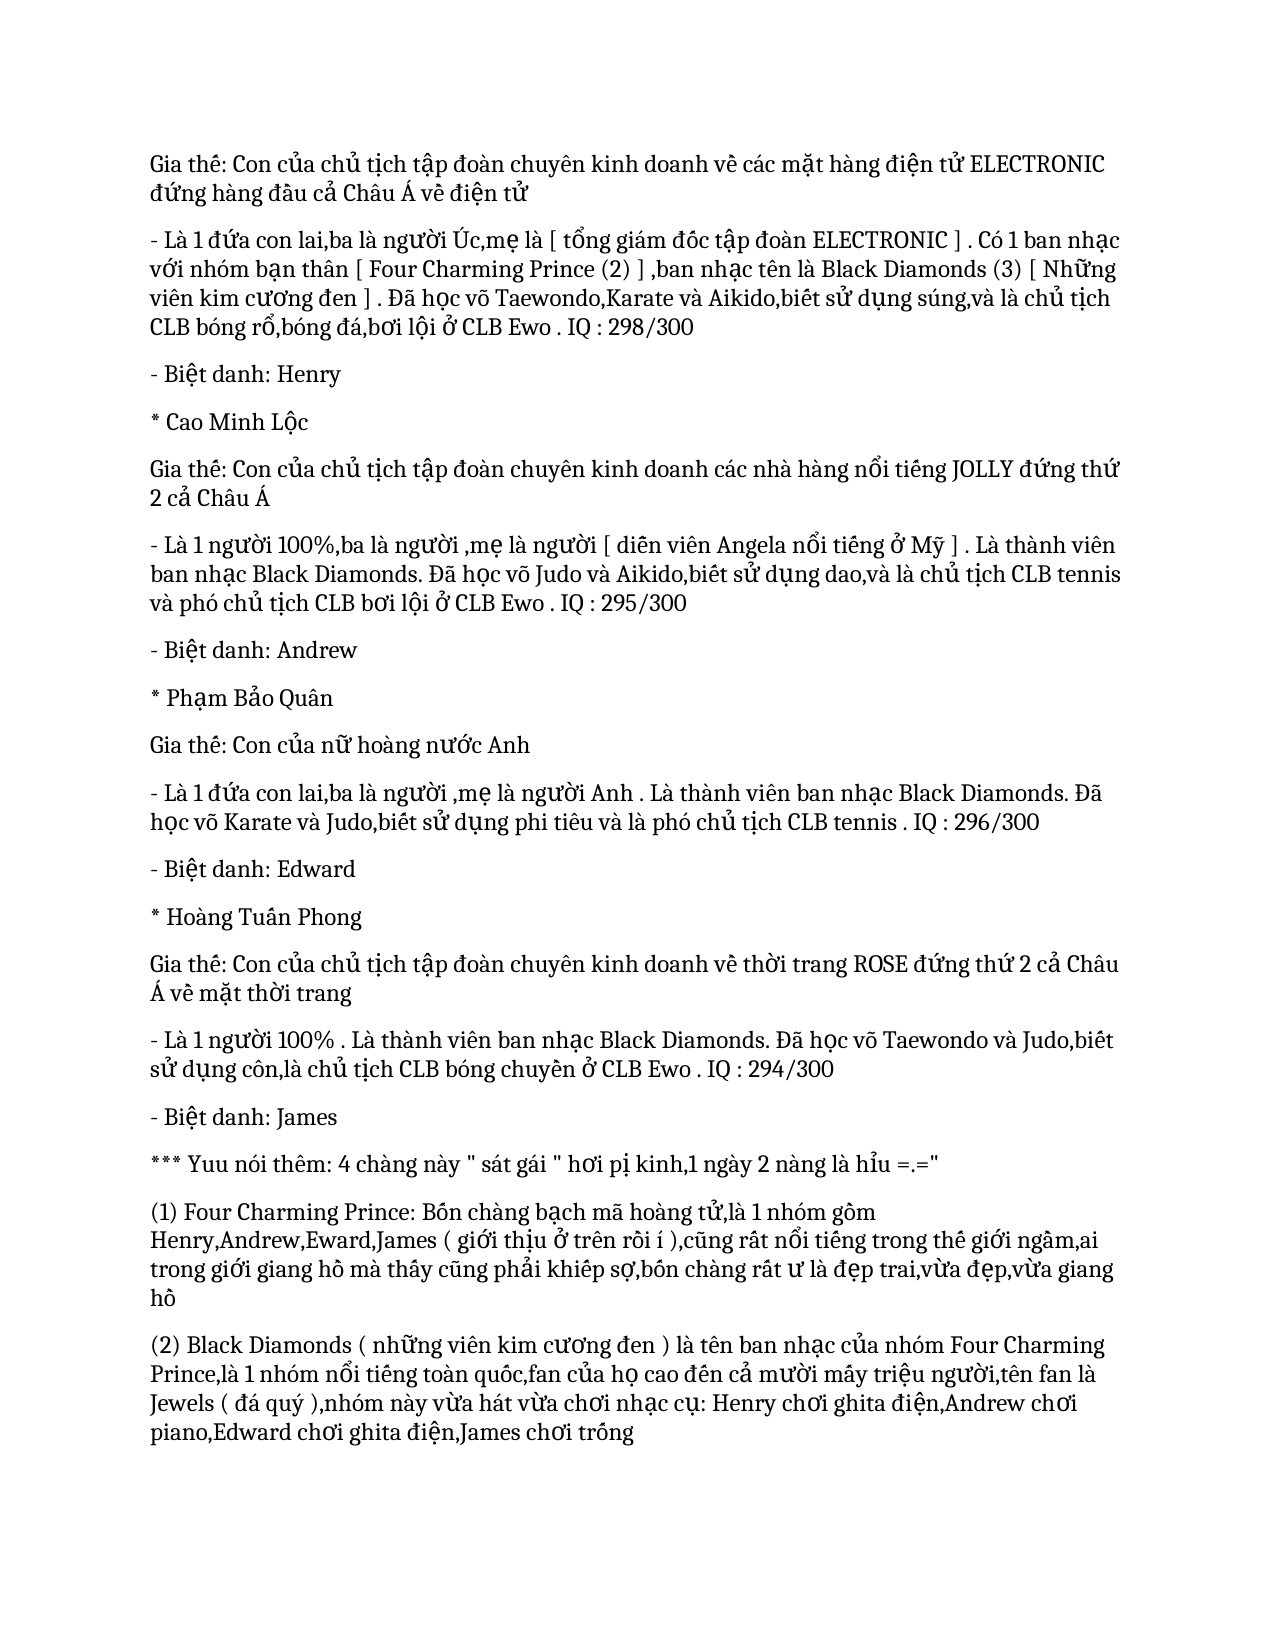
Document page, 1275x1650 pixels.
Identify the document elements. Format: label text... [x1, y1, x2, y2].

text (1) Four Charming Prince: Bốn chàng bạch mã hoàng tử,là 1 nhóm gồm Henry,Andrew,Eward,James ( giới thịu ở trên rồi í ),cũng rất nổi tiếng trong thế giới ngầm,ai trong giới giang hồ mà thấy cũng phải khiếp sợ,bốn chàng rất ư là đẹp trai,vừa đẹp,vừa giang hồ [150, 1197, 1125, 1312]
text * Hoàng Tuấn Phong [150, 902, 1125, 931]
text - Là 1 người 100%,ba là người ,mẹ là người [ diễn viên Angela nổi tiếng ở Mỹ ] . Là thành viên ban nhạc Black Diamonds. Đã học võ Judo và Aikido,biết sử dụng dao,và là chủ tịch CLB tennis và phó chủ tịch CLB bơi lội ở CLB Ewo . IQ : 295/300 [150, 531, 1125, 617]
text Gia thế: Con của chủ tịch tập đoàn chuyên kinh doanh các nhà hàng nổi tiếng JOLLY đứng thứ 2 cả Châu Á [150, 455, 1125, 512]
text - Là 1 đứa con lai,ba là người Úc,mẹ là [ tổng giám đốc tập đoàn ELECTRONIC ] . Có 1 ban nhạc với nhóm bạn thân [ Four Charming Prince (2) ] ,ban nhạc tên là Black Diamonds (3) [ Những viên kim cương đen ] . Đã học võ Taewondo,Karate và Aikido,biết sử dụng súng,và là chủ tịch CLB bóng rổ,bóng đá,bơi lội ở CLB Ewo . IQ : 298/300 [150, 226, 1125, 341]
text Gia thế: Con của chủ tịch tập đoàn chuyên kinh doanh về các mặt hàng điện tử ELECTRONIC đứng hàng đầu cả Châu Á về điện tử [150, 150, 1125, 207]
text - Biệt danh: Andrew [150, 636, 1125, 665]
text - Biệt danh: Henry [150, 360, 1125, 389]
text - Biệt danh: Edward [150, 855, 1125, 884]
text Gia thế: Con của chủ tịch tập đoàn chuyên kinh doanh về thời trang ROSE đứng thứ 2 cả Châu Á về mặt thời trang [150, 950, 1125, 1007]
text Gia thế: Con của nữ hoàng nước Anh [150, 731, 1125, 760]
text * Cao Minh Lộc [150, 407, 1125, 436]
text - Là 1 đứa con lai,ba là người ,mẹ là người Anh . Là thành viên ban nhạc Black Diamonds. Đã học võ Karate và Judo,biết sử dụng phi tiêu và là phó chủ tịch CLB tennis . IQ : 296/300 [150, 779, 1125, 836]
text - Biệt danh: James [150, 1102, 1125, 1131]
text * Phạm Bảo Quân [150, 684, 1125, 712]
text (2) Black Diamonds ( những viên kim cương đen ) là tên ban nhạc của nhóm Four Charming Prince,là 1 nhóm nổi tiếng toàn quốc,fan của họ cao đến cả mười mấy triệu người,tên fan là Jewels ( đá quý ),nhóm này vừa hát vừa chơi nhạc cụ: Henry chơi ghita điện,Andrew chơi piano,Edward chơi ghita điện,James chơi trống [150, 1331, 1125, 1446]
text - Là 1 người 100% . Là thành viên ban nhạc Black Diamonds. Đã học võ Taewondo và Judo,biết sử dụng côn,là chủ tịch CLB bóng chuyền ở CLB Ewo . IQ : 294/300 [150, 1026, 1125, 1084]
text *** Yuu nói thêm: 4 chàng này " sát gái " hơi pị kinh,1 ngày 2 nàng là hỉu =.=" [150, 1150, 1125, 1179]
